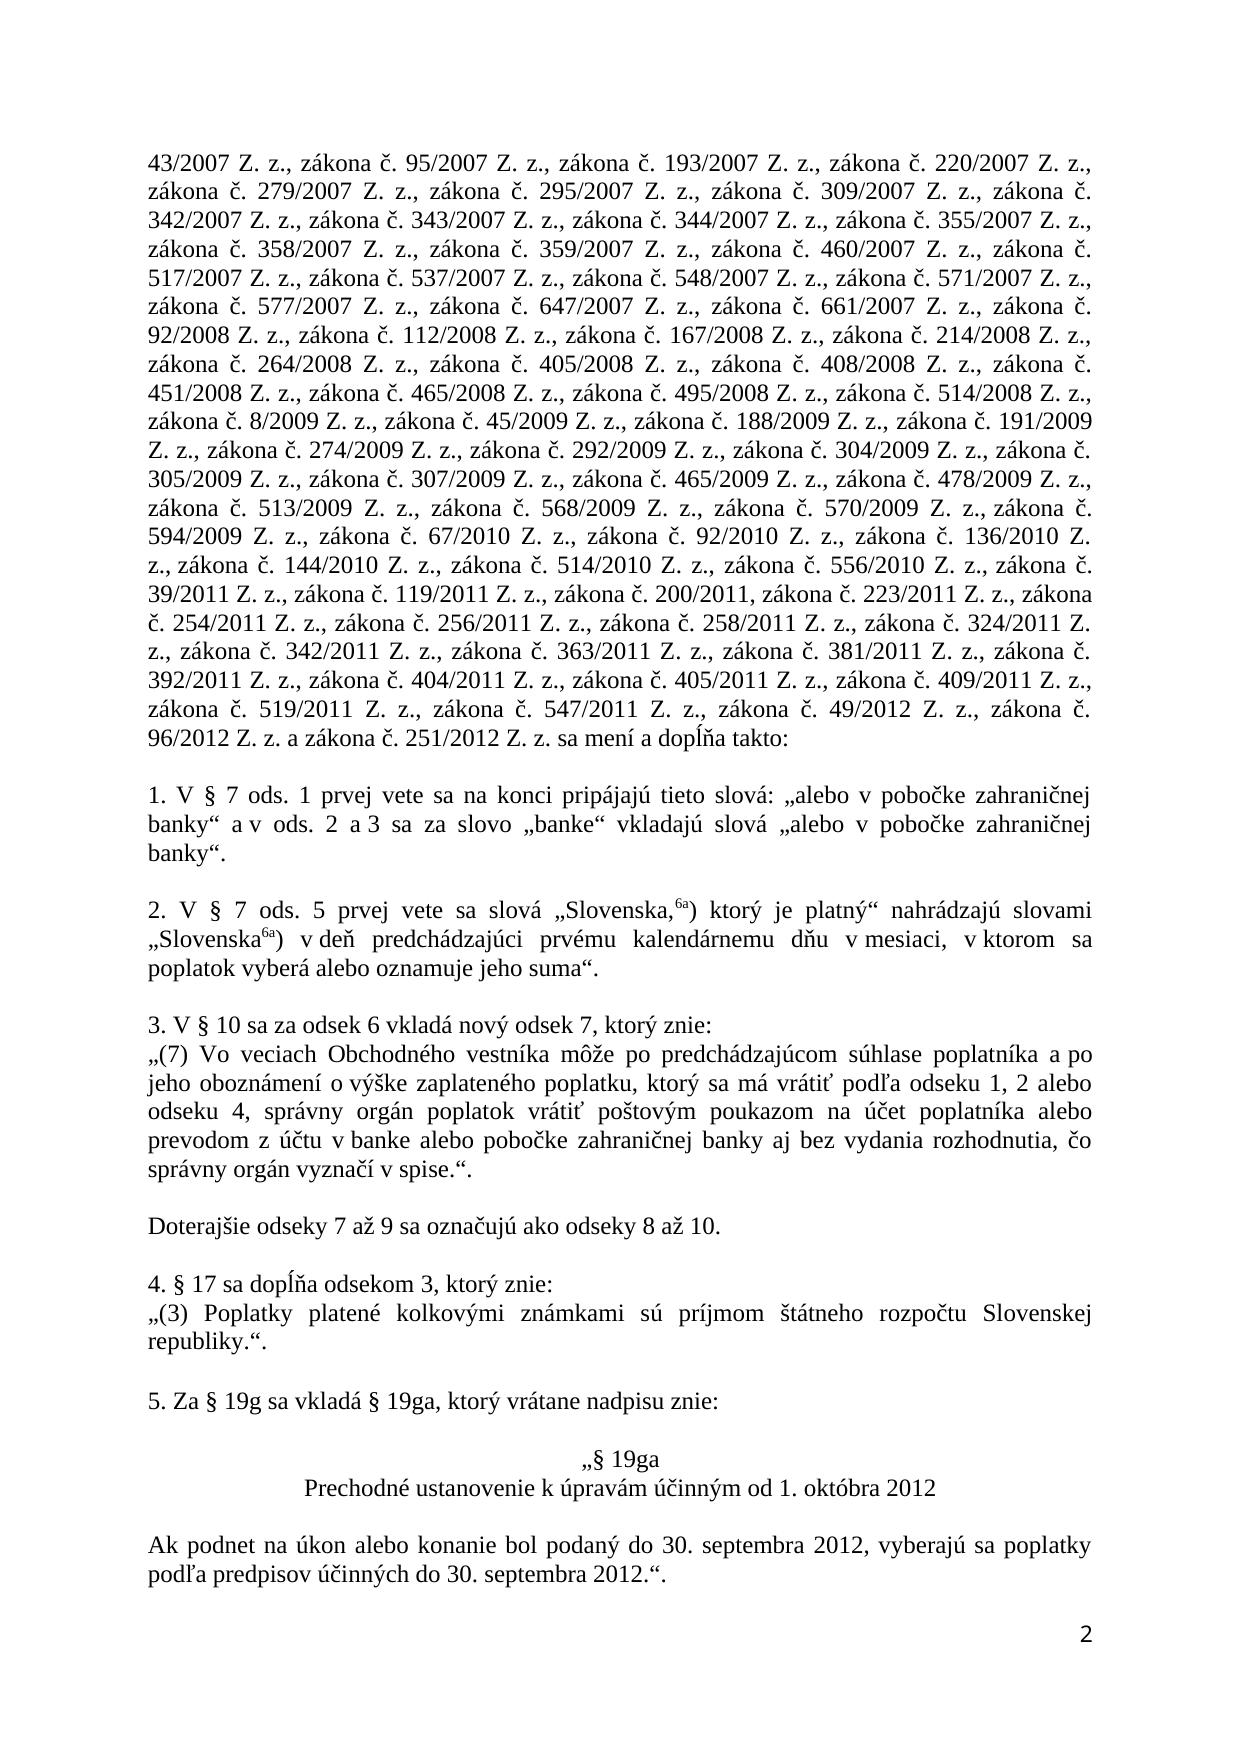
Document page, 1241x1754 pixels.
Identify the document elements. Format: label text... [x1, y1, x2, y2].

text „(7) Vo veciach Obchodného vestníka môže po predchádzajúcom súhlase poplatníka a po jeho oboznámení o výške zaplateného poplatku, ktorý sa má vrátiť podľa odseku 1, 2 alebo odseku 4, správny orgán poplatok vrátiť poštovým poukazom na účet poplatníka alebo prevodom z účtu v banke alebo pobočke zahraničnej banky aj bez vydania rozhodnutia, čo správny orgán vyznačí v spise.“. [148, 1039, 1093, 1183]
text 1. V § 7 ods. 1 prvej vete sa na konci pripájajú tieto slová: „alebo v pobočke zahraničnej banky“ a v ods. 2 a 3 sa za slovo „banke“ vkladajú slová „alebo v pobočke zahraničnej banky“. [148, 780, 1093, 866]
list 4. § 17 sa dopĺňa odsekom 3, ktorý znie: [148, 1269, 1093, 1298]
list „§ 19ga [148, 1444, 1093, 1473]
list „(3) Poplatky platené kolkovými známkami sú príjmom štátneho rozpočtu Slovenskej republiky.“. [148, 1298, 1093, 1355]
text 2. V § 7 ods. 5 prvej vete sa slová „Slovenska,6a) ktorý je platný“ nahrádzajú slovami „Slovenska6a) v deň predchádzajúci prvému kalendárnemu dňu v mesiaci, v ktorom sa poplatok vyberá alebo oznamuje jeho suma“. [148, 895, 1093, 981]
list 5. Za § 19g sa vkladá § 19ga, ktorý vrátane nadpisu znie: [148, 1386, 1093, 1415]
text Doterajšie odseky 7 až 9 sa označujú ako odseky 8 až 10. [148, 1211, 1093, 1240]
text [148, 148, 1093, 751]
text 3. V § 10 sa za odsek 6 vkladá nový odsek 7, ktorý znie: [148, 1010, 1093, 1039]
text Ak podnet na úkon alebo konanie bol podaný do 30. septembra 2012, vyberajú sa poplatky podľa predpisov účinných do 30. septembra 2012.“. [148, 1530, 1093, 1588]
list Prechodné ustanovenie k úpravám účinným od 1. októbra 2012 [148, 1473, 1093, 1501]
